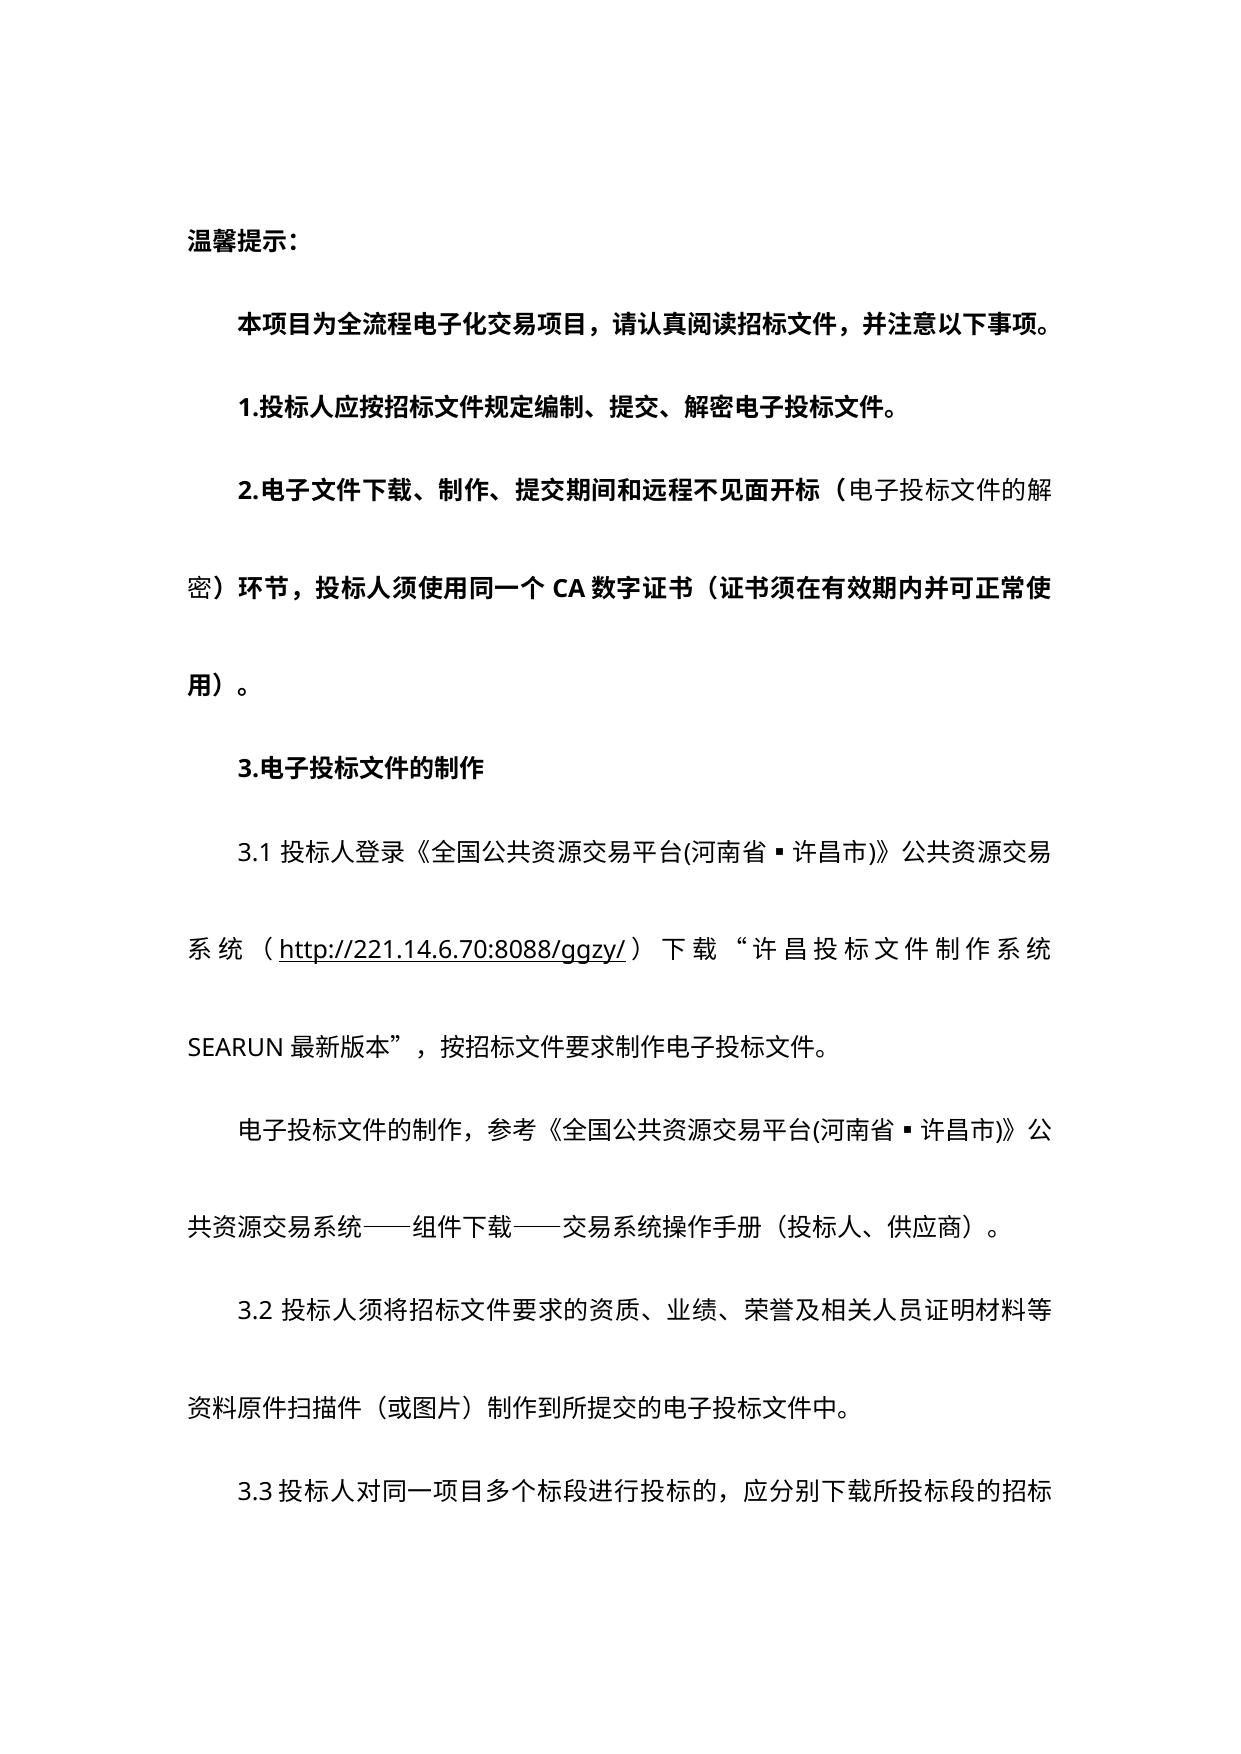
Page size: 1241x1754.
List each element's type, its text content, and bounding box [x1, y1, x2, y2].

text 本项目为全流程电子化交易项目，请认真阅读招标文件，并注意以下事项。 [187, 290, 1053, 355]
text 温馨提示： [187, 207, 1053, 272]
text 2.电子文件下载、制作、提交期间和远程不见面开标（电子投标文件的解密）环节，投标人须使用同一个CA数字证书（证书须在有效期内并可正常使用）。 [187, 456, 1053, 716]
text 电子投标文件的制作，参考《全国公共资源交易平台(河南省▪许昌市)》公共资源交易系统——组件下载——交易系统操作手册（投标人、供应商）。 [187, 1096, 1053, 1258]
text 1.投标人应按招标文件规定编制、提交、解密电子投标文件。 [187, 373, 1053, 438]
text 3.1 投标人登录《全国公共资源交易平台(河南省▪许昌市)》公共资源交易系统（http://221.14.6.70:8088/ggzy/）下载“许昌投标文件制作系统SEARUN 最新版本”，按招标文件要求制作电子投标文件。 [187, 818, 1053, 1078]
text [187, 1457, 1053, 1522]
text 3.2 投标人须将招标文件要求的资质、业绩、荣誉及相关人员证明材料等资料原件扫描件（或图片）制作到所提交的电子投标文件中。 [187, 1276, 1053, 1439]
text 3.电子投标文件的制作 [187, 734, 1053, 799]
